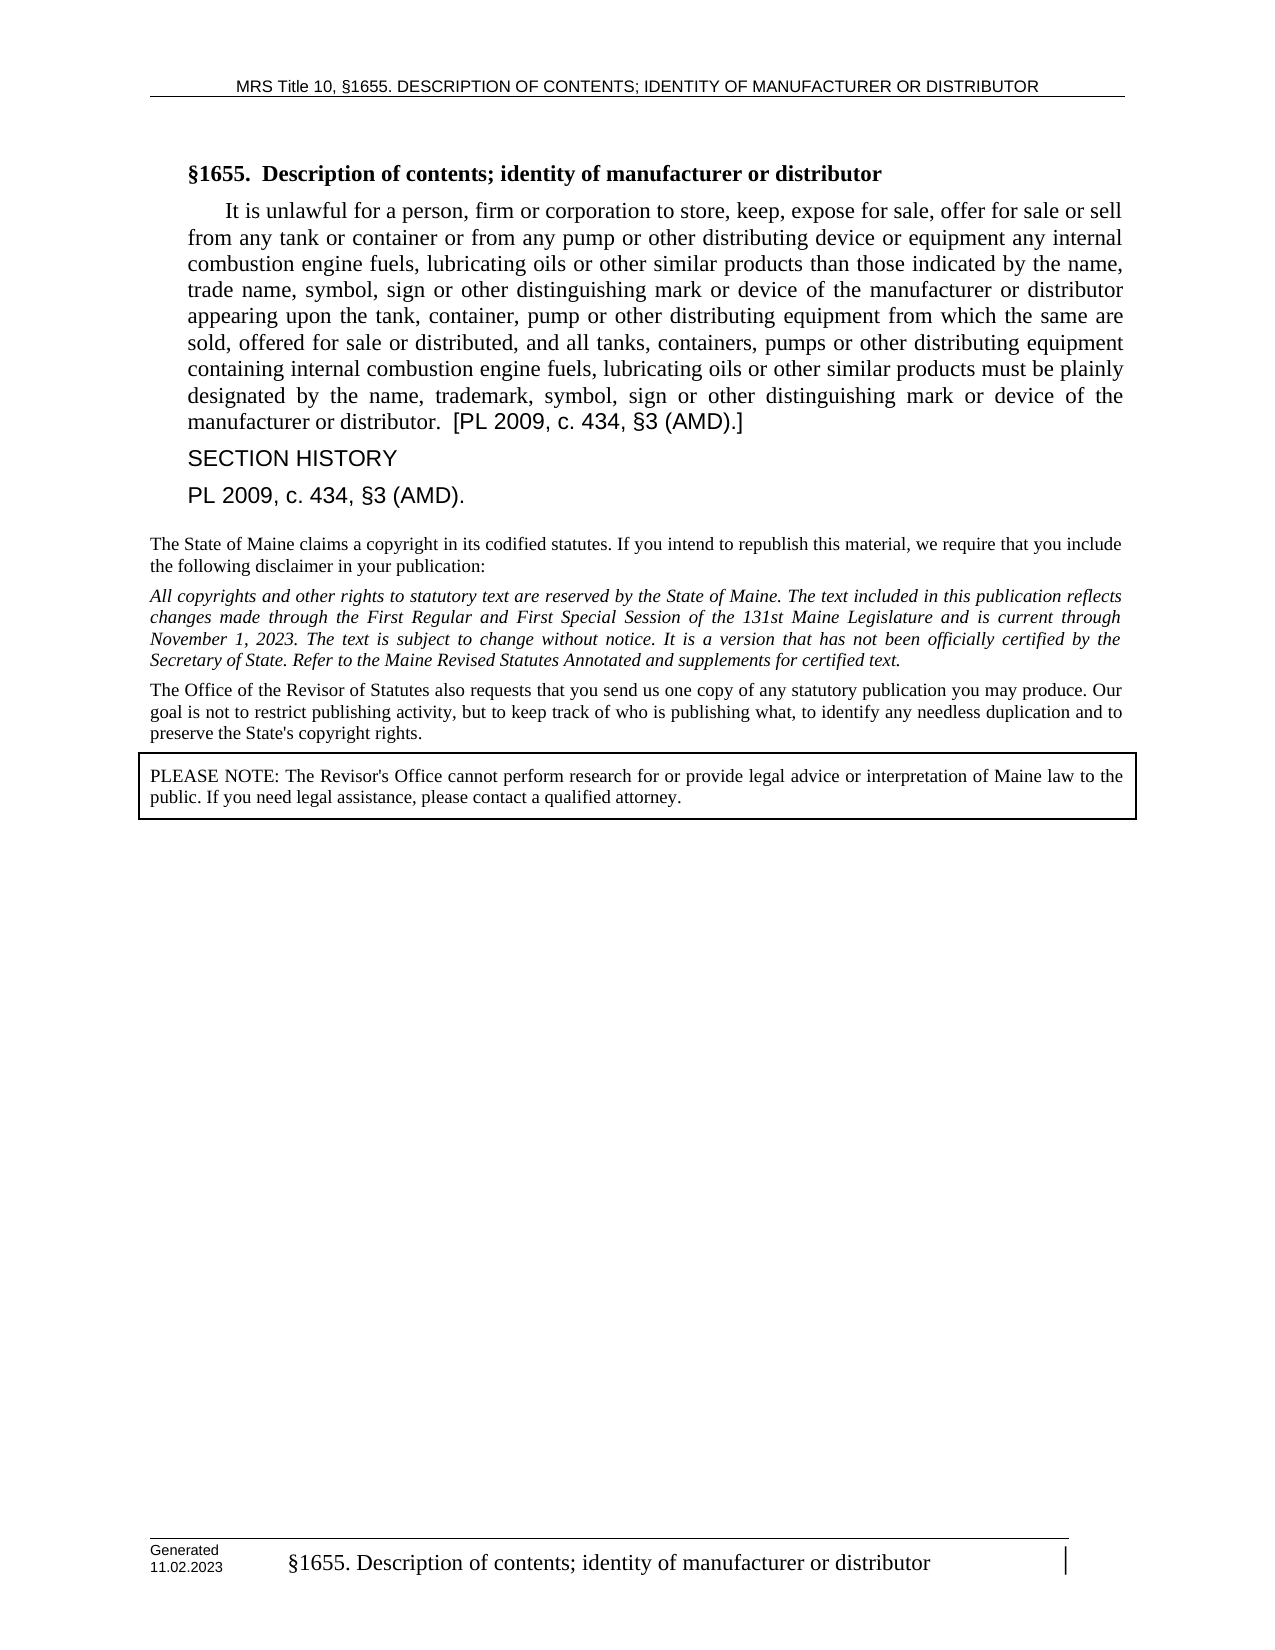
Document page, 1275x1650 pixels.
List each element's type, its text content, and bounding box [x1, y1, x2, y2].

text All copyrights and other rights to statutory text are reserved by the State of Maine. The text included in this publication reflects changes made through the First Regular and First Special Session of the 131st Maine Legislature and is current through November 1, 2023 . The text is subject to change without notice. It is a version that has not been officially certified by the Secretary of State. Refer to the Maine Revised Statutes Annotated and supplements for certified text. [150, 584, 1125, 671]
text The Office of the Revisor of Statutes also requests that you send us one copy of any statutory publication you may produce. Our goal is not to restrict publishing activity, but to keep track of who is publishing what, to identify any needless duplication and to preserve the State's copyright rights. [150, 679, 1125, 744]
text SECTION HISTORY [187, 445, 1125, 471]
text PL 2009, c. 434, §3 (AMD). [187, 482, 1125, 508]
text §1655. Description of contents; identity of manufacturer or distributor [187, 160, 1125, 187]
text The State of Maine claims a copyright in its codified statutes. If you intend to republish this material, we require that you include the following disclaimer in your publication: [150, 533, 1125, 576]
text It is unlawful for a person, firm or corporation to store, keep, expose for sale, offer for sale or sell from any tank or container or from any pump or other distributing device or equipment any internal combustion engine fuels, lubricating oils or other similar products than those indicated by the name, trade name, symbol, sign or other distinguishing mark or device of the manufacturer or distributor appearing upon the tank, container, pump or other distributing equipment from which the same are sold, offered for sale or distributed, and all tanks, containers, pumps or other distributing equipment containing internal combustion engine fuels, lubricating oils or other similar products must be plainly designated by the name, trademark, symbol, sign or other distinguishing mark or device of the manufacturer or distributor. [PL 2009, c. 434, §3 (AMD).] [187, 197, 1125, 434]
text PLEASE NOTE: The Revisor's Office cannot perform research for or provide legal advice or interpretation of Maine law to the public. If you need legal assistance, please contact a qualified attorney. [140, 754, 1135, 818]
